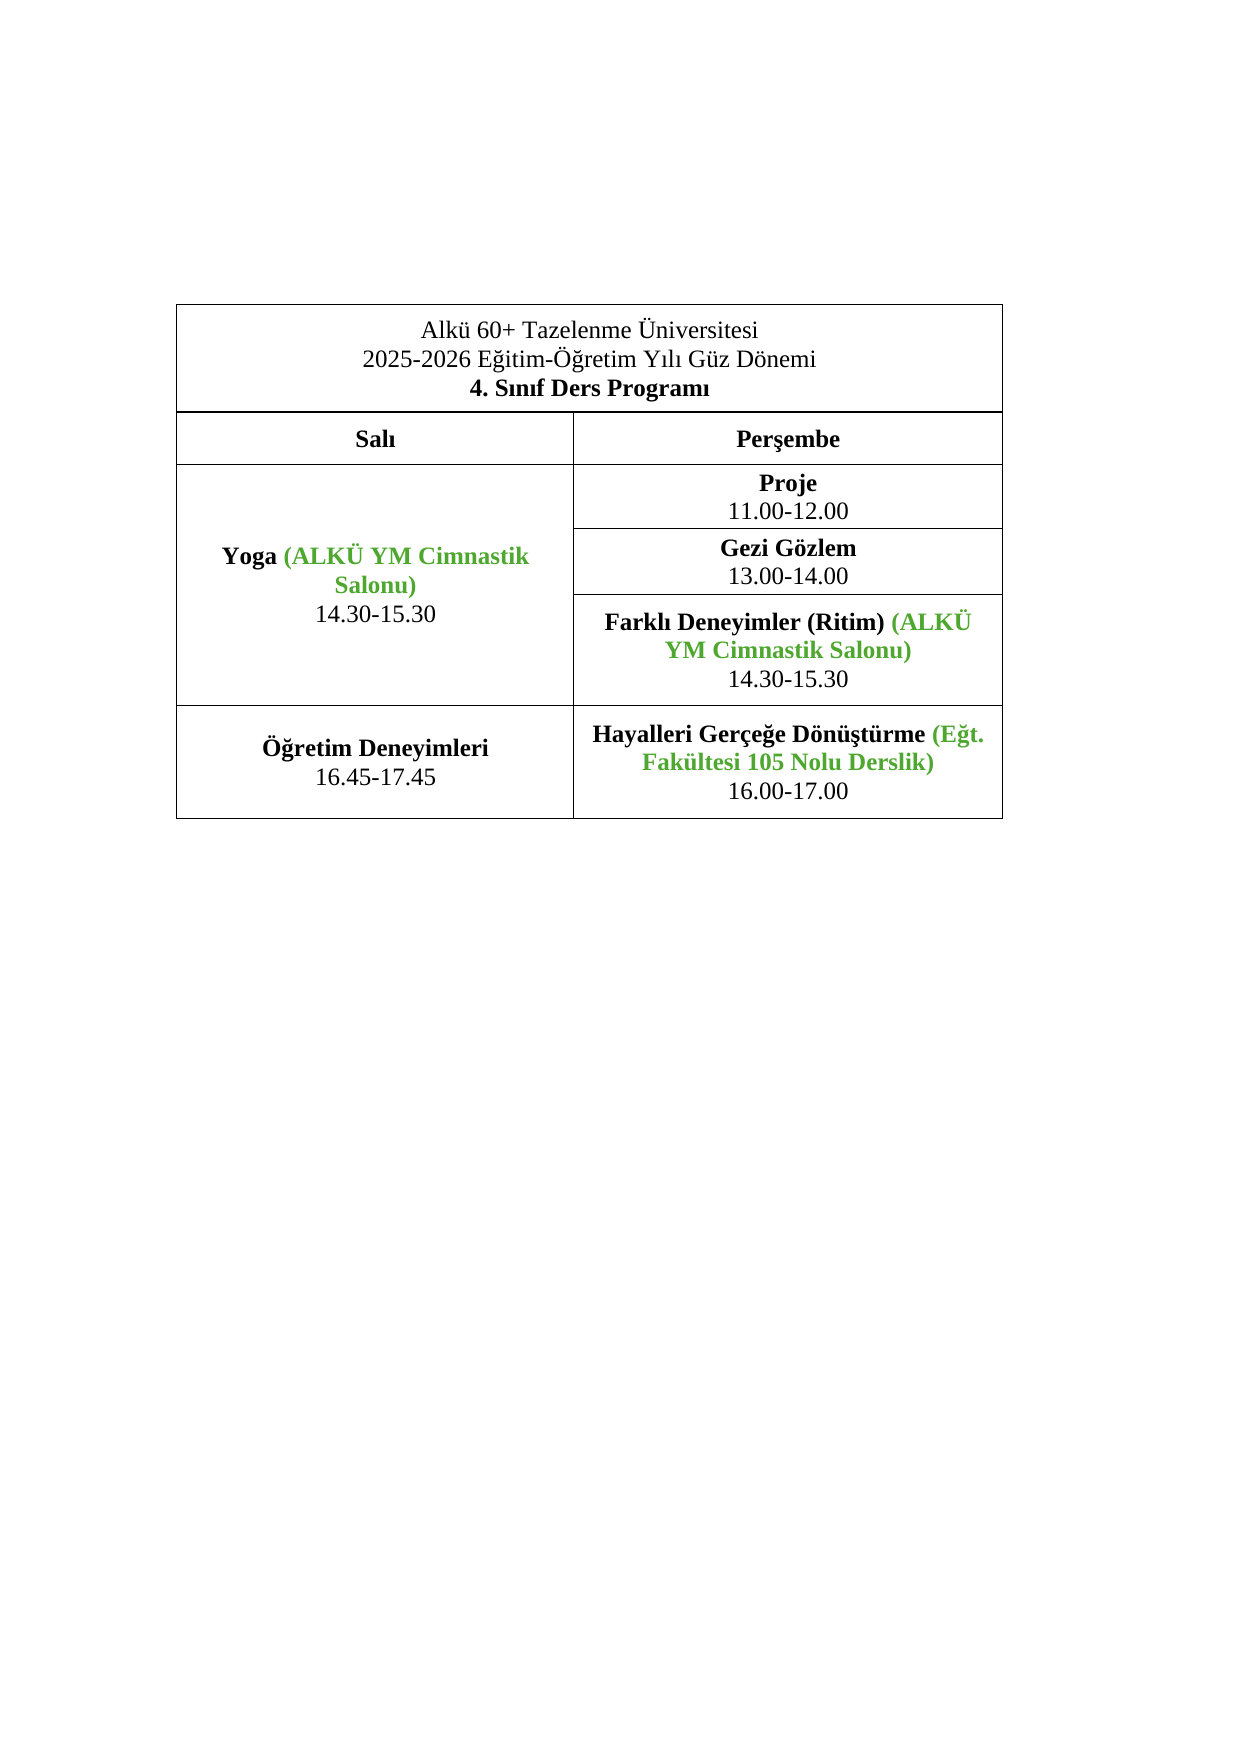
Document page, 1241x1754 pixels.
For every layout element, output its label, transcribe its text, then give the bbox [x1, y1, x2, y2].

table_cell Farklı Deneyimler (Ritim) (ALKÜ YM Cimnastik Salonu) 14.30-15.30 [574, 595, 1002, 704]
table_header Alkü 60+ Tazelenme Üniversitesi 2025-2026 Eğitim-Öğretim Yılı Güz Dönemi 4. Sınıf Ders Programı [177, 305, 1002, 411]
table_cell Yoga (ALKÜ YM Cimnastik Salonu) 14.30-15.30 [177, 465, 573, 704]
table_cell Perşembe [574, 413, 1002, 464]
table_cell Proje 11.00-12.00 [574, 465, 1002, 528]
table_cell Hayalleri Gerçeğe Dönüştürme (Eğt. Fakültesi 105 Nolu Derslik) 16.00-17.00 [574, 706, 1002, 818]
table_cell Salı [177, 413, 573, 464]
table_cell Gezi Gözlem 13.00-14.00 [574, 529, 1002, 594]
table_cell Öğretim Deneyimleri 16.45-17.45 [177, 706, 573, 818]
